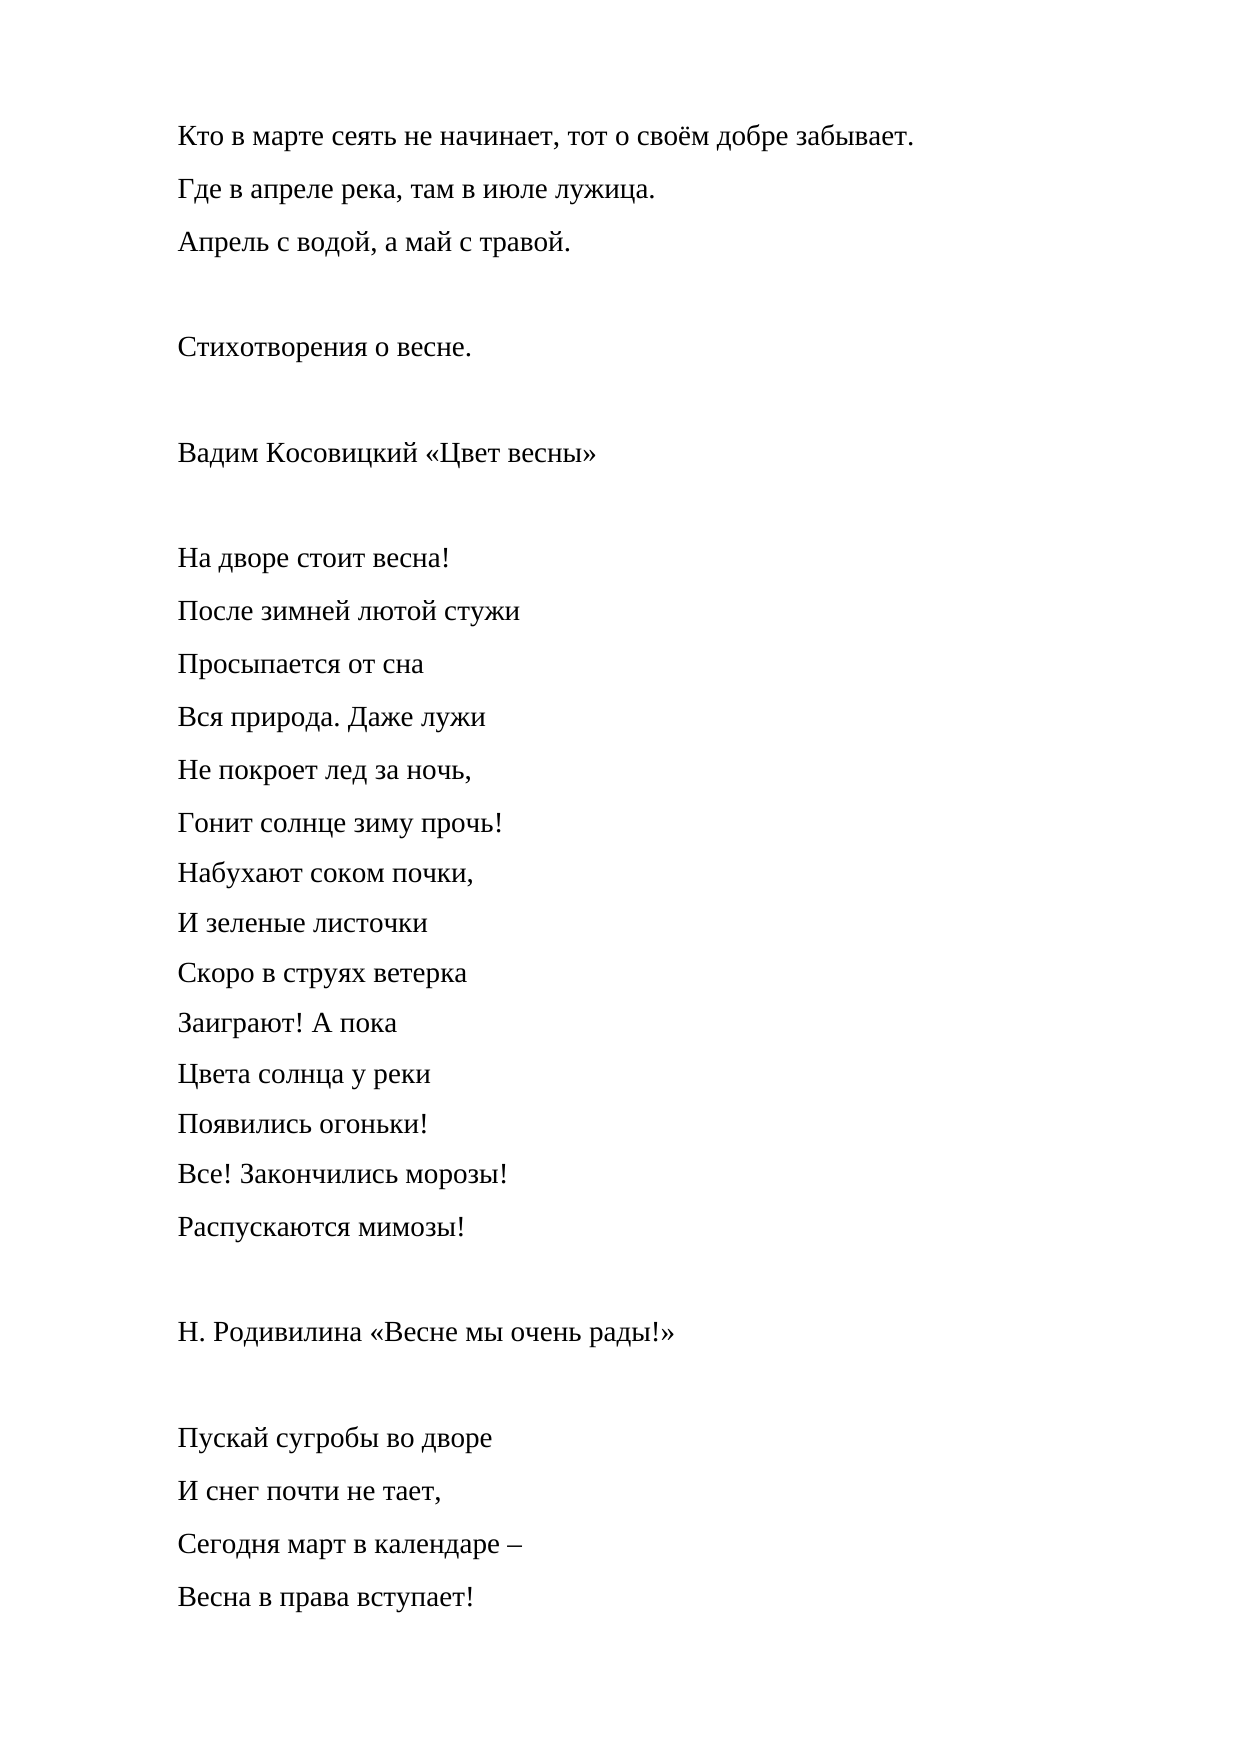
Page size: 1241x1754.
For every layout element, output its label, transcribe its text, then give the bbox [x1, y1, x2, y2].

text На дворе стоит весна! [177, 541, 1152, 574]
text Н. Родивилина «Весне мы очень рады!» [177, 1314, 1152, 1348]
text Весна в права вступает! [177, 1579, 1152, 1612]
text После зимней лютой стужи [177, 593, 1152, 627]
text И снег почти не тает, [177, 1473, 1152, 1507]
text Апрель с водой, а май с травой. [177, 224, 1152, 257]
text Не покроет лед за ночь, [177, 752, 1152, 785]
text Где в апреле река, там в июле лужица. [177, 171, 1152, 204]
text Появились огоньки! [177, 1106, 1152, 1139]
text Гонит солнце зиму прочь! [177, 805, 1152, 838]
text Все! Закончились морозы! [177, 1156, 1152, 1190]
text Набухают соком почки, [177, 855, 1152, 888]
text Цвета солнца у реки [177, 1056, 1152, 1089]
text И зеленые листочки [177, 905, 1152, 939]
text Стихотворения о весне. [177, 329, 1152, 363]
text Просыпается от сна [177, 646, 1152, 680]
text Пускай сугробы во дворе [177, 1420, 1152, 1454]
text Скоро в струях ветерка [177, 955, 1152, 989]
text Кто в марте сеять не начинает, тот о своём добре забывает. [177, 118, 1152, 152]
text Распускаются мимозы! [177, 1209, 1152, 1242]
text Заиграют! А пока [177, 1006, 1152, 1039]
text Вся природа. Даже лужи [177, 699, 1152, 733]
text Вадим Косовицкий «Цвет весны» [177, 435, 1152, 468]
text Сегодня март в календаре – [177, 1526, 1152, 1559]
